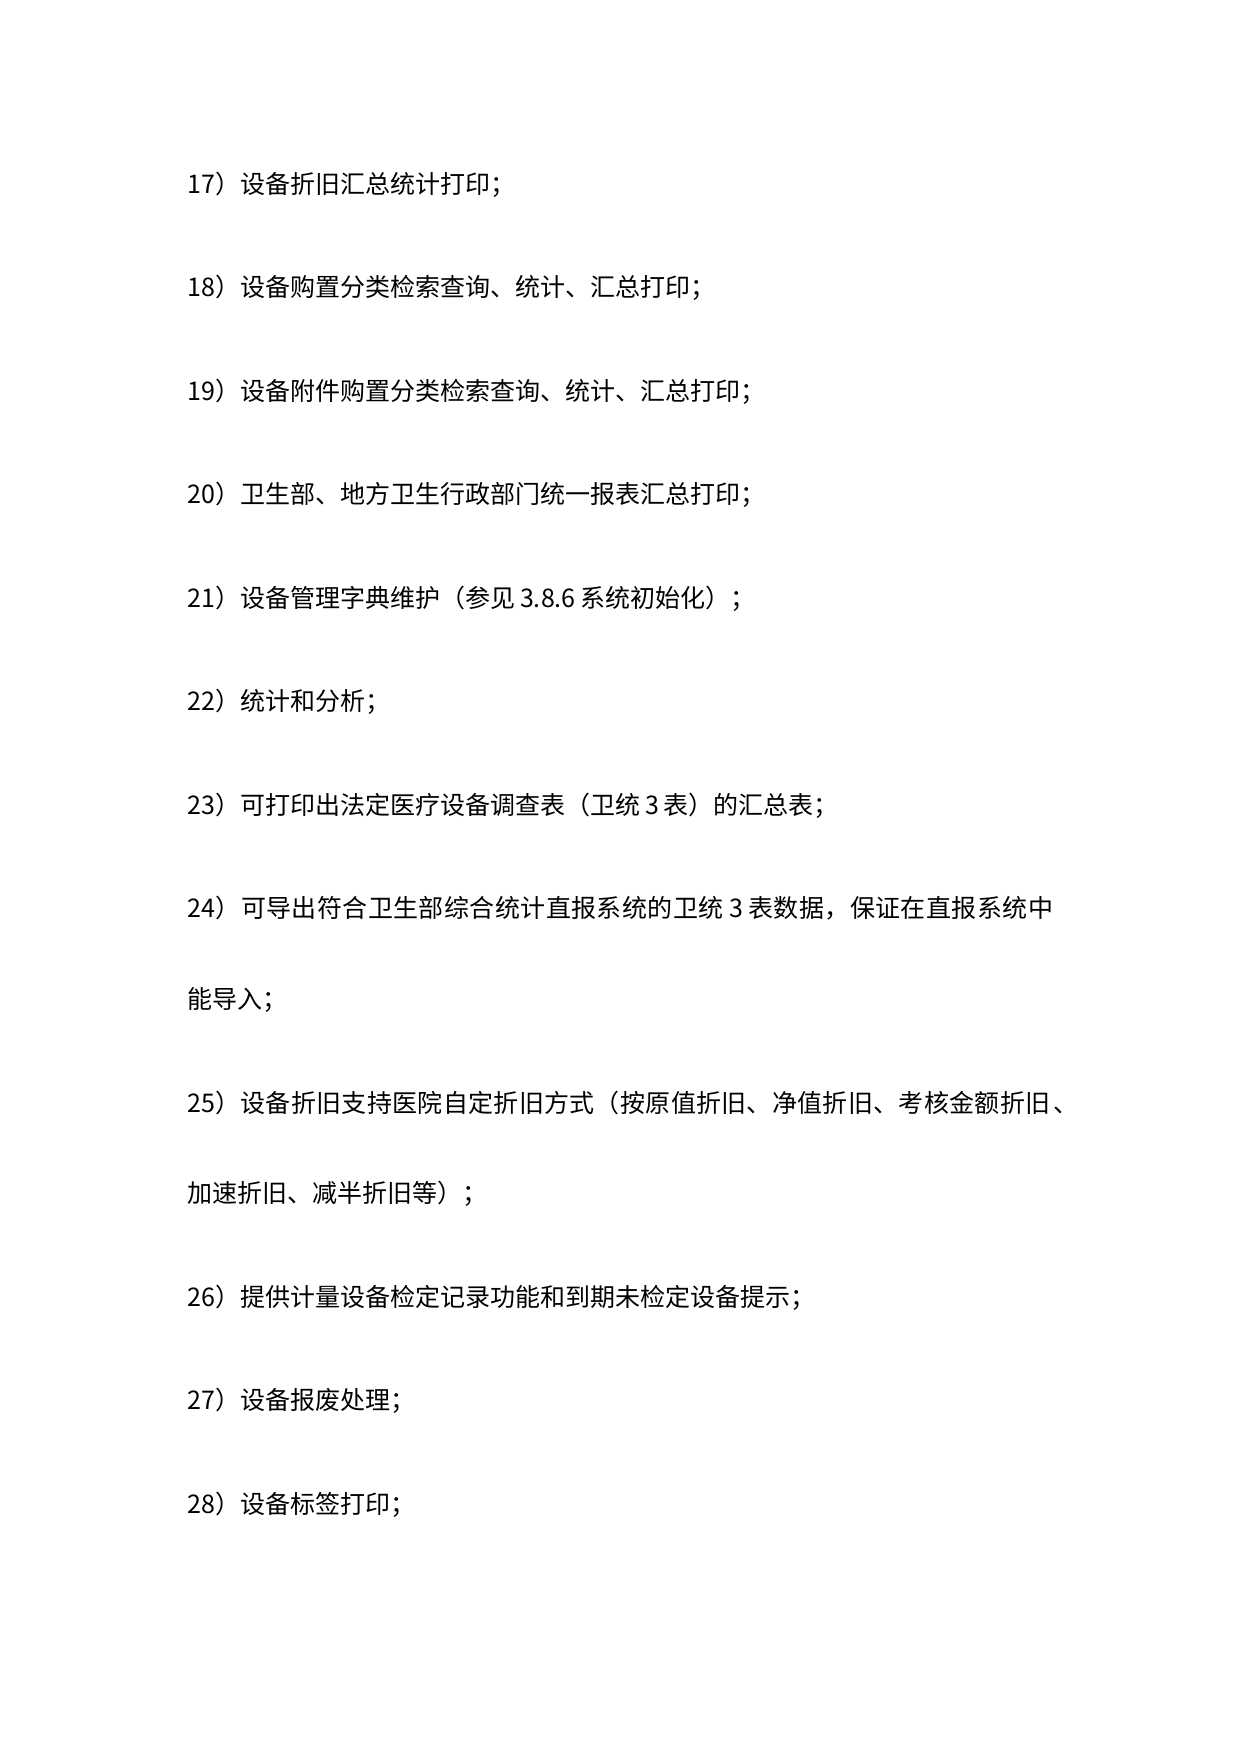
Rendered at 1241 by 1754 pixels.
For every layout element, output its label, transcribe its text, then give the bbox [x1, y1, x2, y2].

text 20）卫生部、地方卫生行政部门统一报表汇总打印； [187, 463, 1053, 523]
text 25）设备折旧支持医院自定折旧方式（按原值折旧、净值折旧、考核金额折旧、加速折旧、减半折旧等）； [187, 1071, 1053, 1222]
text 24）可导出符合卫生部综合统计直报系统的卫统3表数据，保证在直报系统中能导入； [187, 877, 1053, 1028]
text 26）提供计量设备检定记录功能和到期未检定设备提示； [187, 1265, 1053, 1326]
text 27）设备报废处理； [187, 1369, 1053, 1429]
text 17）设备折旧汇总统计打印； [187, 152, 1053, 212]
text 21）设备管理字典维护（参见系统初始化）； [187, 566, 1053, 627]
text 19）设备附件购置分类检索查询、统计、汇总打印； [187, 359, 1053, 419]
text 23）可打印出法定医疗设备调查表（卫统3表）的汇总表； [187, 773, 1053, 834]
text 18）设备购置分类检索查询、统计、汇总打印； [187, 256, 1053, 316]
text 28）设备标签打印； [187, 1472, 1053, 1533]
text 22）统计和分析； [187, 670, 1053, 730]
